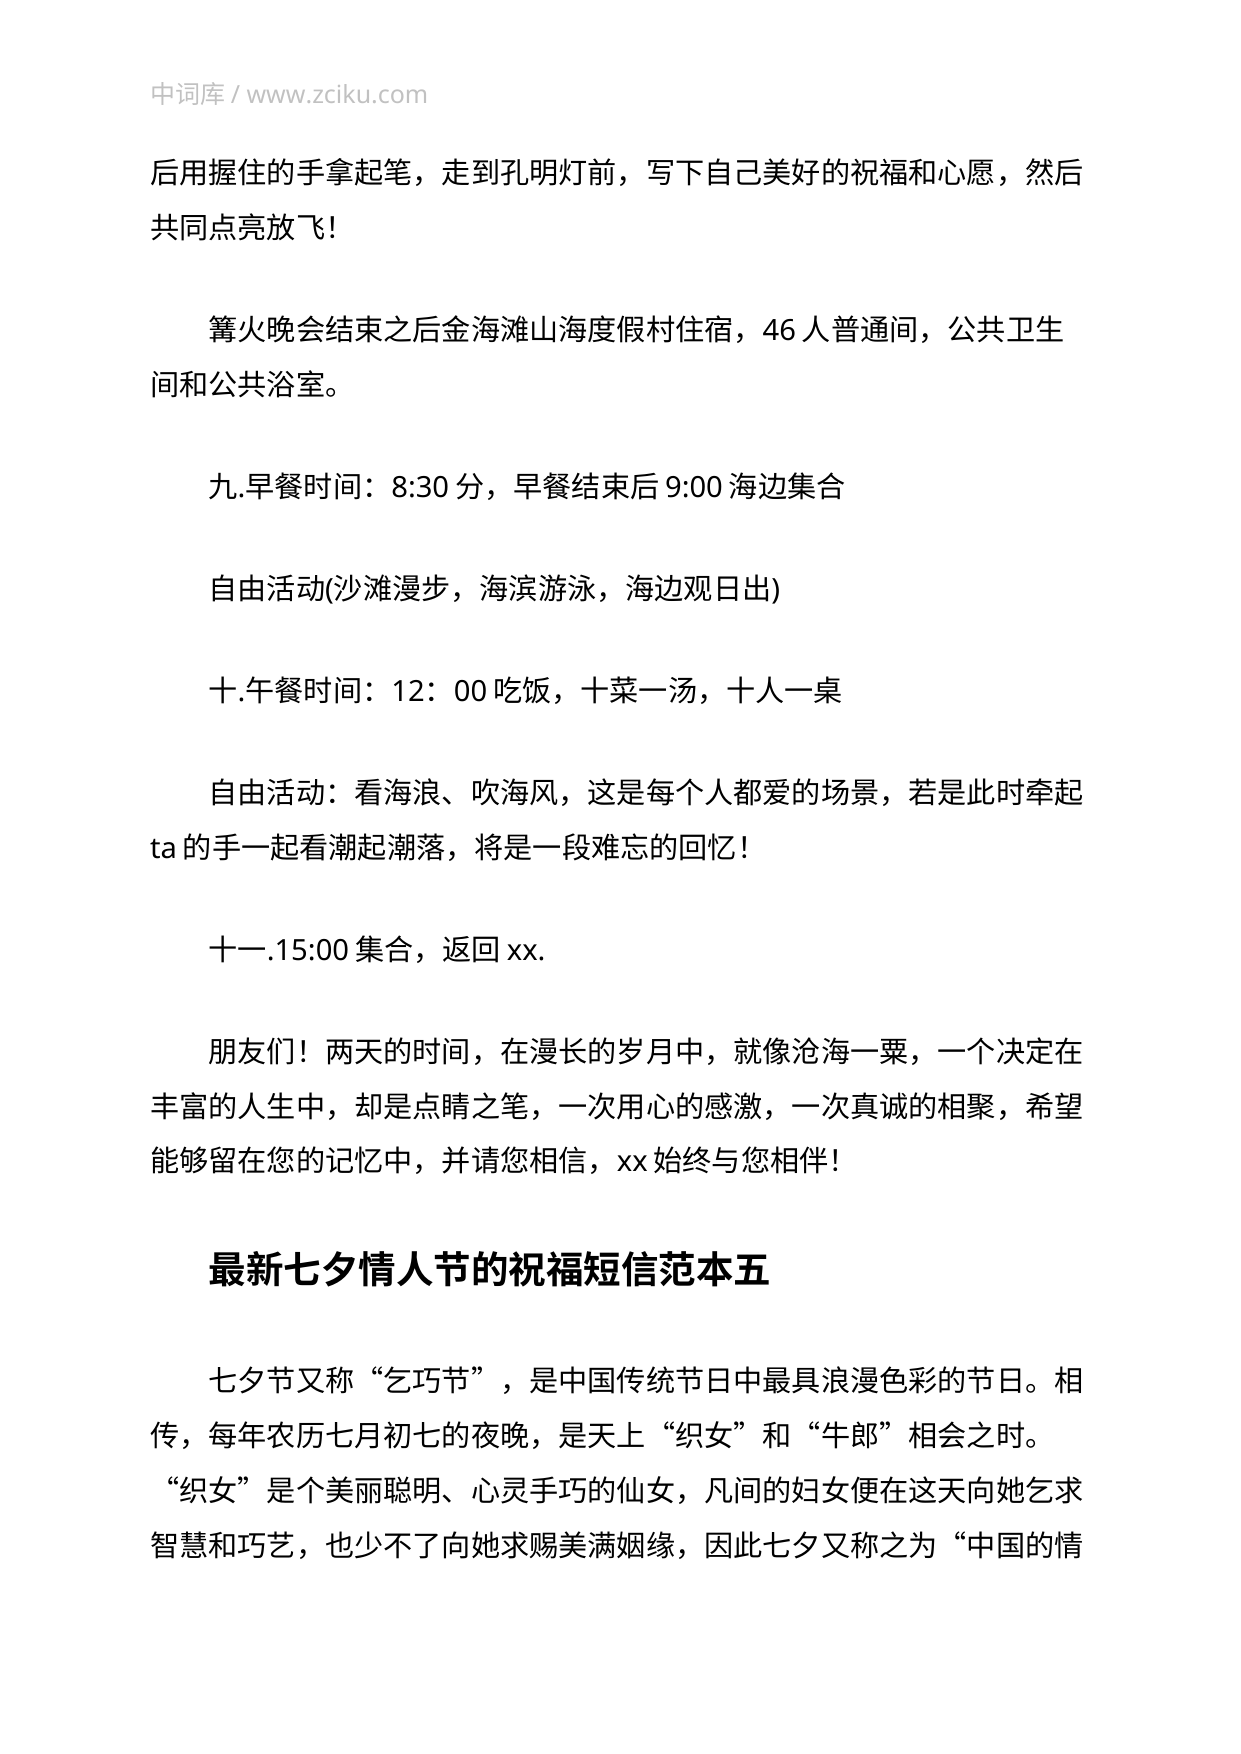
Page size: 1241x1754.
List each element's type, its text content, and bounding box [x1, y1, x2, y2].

text 自由活动：看海浪、吹海风，这是每个人都爱的场景，若是此时牵起ta的手一起看潮起潮落，将是一段难忘的回忆！ [150, 769, 1090, 867]
text 十.午餐时间：12：00吃饭，十菜一汤，十人一桌 [150, 667, 1090, 710]
text 九.早餐时间：8:30分，早餐结束后9:00海边集合 [150, 463, 1090, 506]
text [150, 1357, 1090, 1564]
text 自由活动(沙滩漫步，海滨游泳，海边观日出) [150, 565, 1090, 608]
text 最新七夕情人节的祝福短信范本五 [150, 1240, 1090, 1294]
text 篝火晚会结束之后金海滩山海度假村住宿，46人普通间，公共卫生间和公共浴室。 [150, 307, 1090, 404]
text 十一.15:00集合，返回xx. [150, 926, 1090, 969]
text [150, 150, 1090, 247]
text 朋友们！两天的时间，在漫长的岁月中，就像沧海一粟，一个决定在丰富的人生中，却是点睛之笔，一次用心的感激，一次真诚的相聚，希望能够留在您的记忆中，并请您相信，xx始终与您相伴！ [150, 1028, 1090, 1180]
